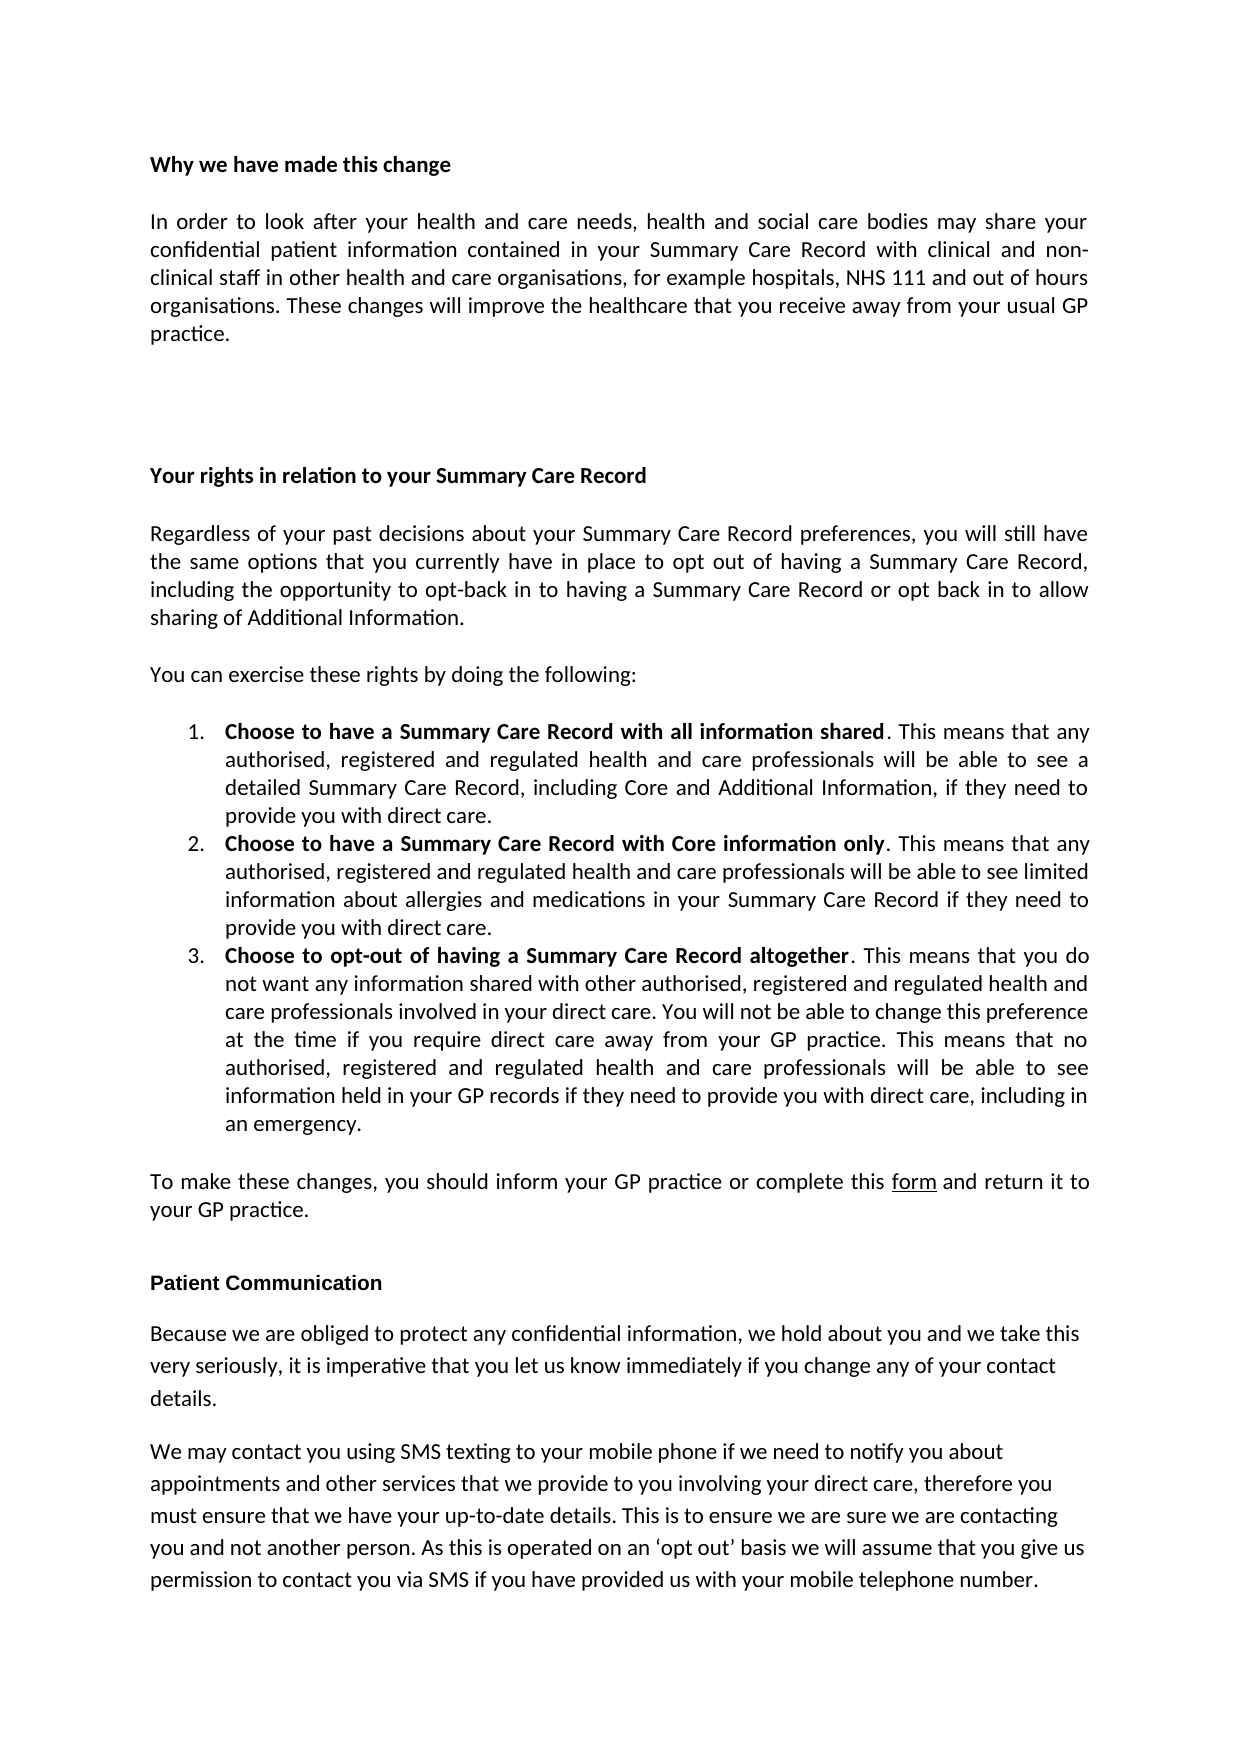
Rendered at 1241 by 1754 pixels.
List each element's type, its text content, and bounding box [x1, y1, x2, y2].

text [150, 1437, 1090, 1594]
list Choose to opt-out of having a Summary Care Record altogether. This means that you do not want any information shared with other authorised, registered and regulated health and care professionals involved in your direct care. You will not be able to change this preference at the time if you require direct care away from your GP practice. This means that no authorised, registered and regulated health and care professionals will be able to see information held in your GP records if they need to provide you with direct care, including in an emergency. [187, 941, 1090, 1138]
text Because we are obliged to protect any confidential information, we hold about you and we take this very seriously, it is imperative that you let us know immediately if you change any of your contact details. [150, 1319, 1090, 1412]
text Patient Communication [150, 1271, 1090, 1295]
subtitle Why we have made this change [150, 150, 1090, 178]
text Regardless of your past decisions about your Summary Care Record preferences, you will still have the same options that you currently have in place to opt out of having a Summary Care Record, including the opportunity to opt-back in to having a Summary Care Record or opt back in to allow sharing of Additional Information. [150, 519, 1090, 631]
text In order to look after your health and care needs, health and social care bodies may share your confidential patient information contained in your Summary Care Record with clinical and non-clinical staff in other health and care organisations, for example hospitals, NHS 111 and out of hours organisations. These changes will improve the healthcare that you receive away from your usual GP practice. [150, 207, 1090, 347]
text You can exercise these rights by doing the following: [150, 660, 1090, 688]
list Choose to have a Summary Care Record with all information shared. This means that any authorised, registered and regulated health and care professionals will be able to see a detailed Summary Care Record, including Core and Additional Information, if they need to provide you with direct care. [187, 717, 1090, 829]
list Choose to have a Summary Care Record with Core information only. This means that any authorised, registered and regulated health and care professionals will be able to see limited information about allergies and medications in your Summary Care Record if they need to provide you with direct care. [187, 829, 1090, 941]
subtitle Your rights in relation to your Summary Care Record [150, 462, 1090, 490]
text To make these changes, you should inform your GP practice or complete this form and return it to your GP practice. [150, 1167, 1090, 1223]
